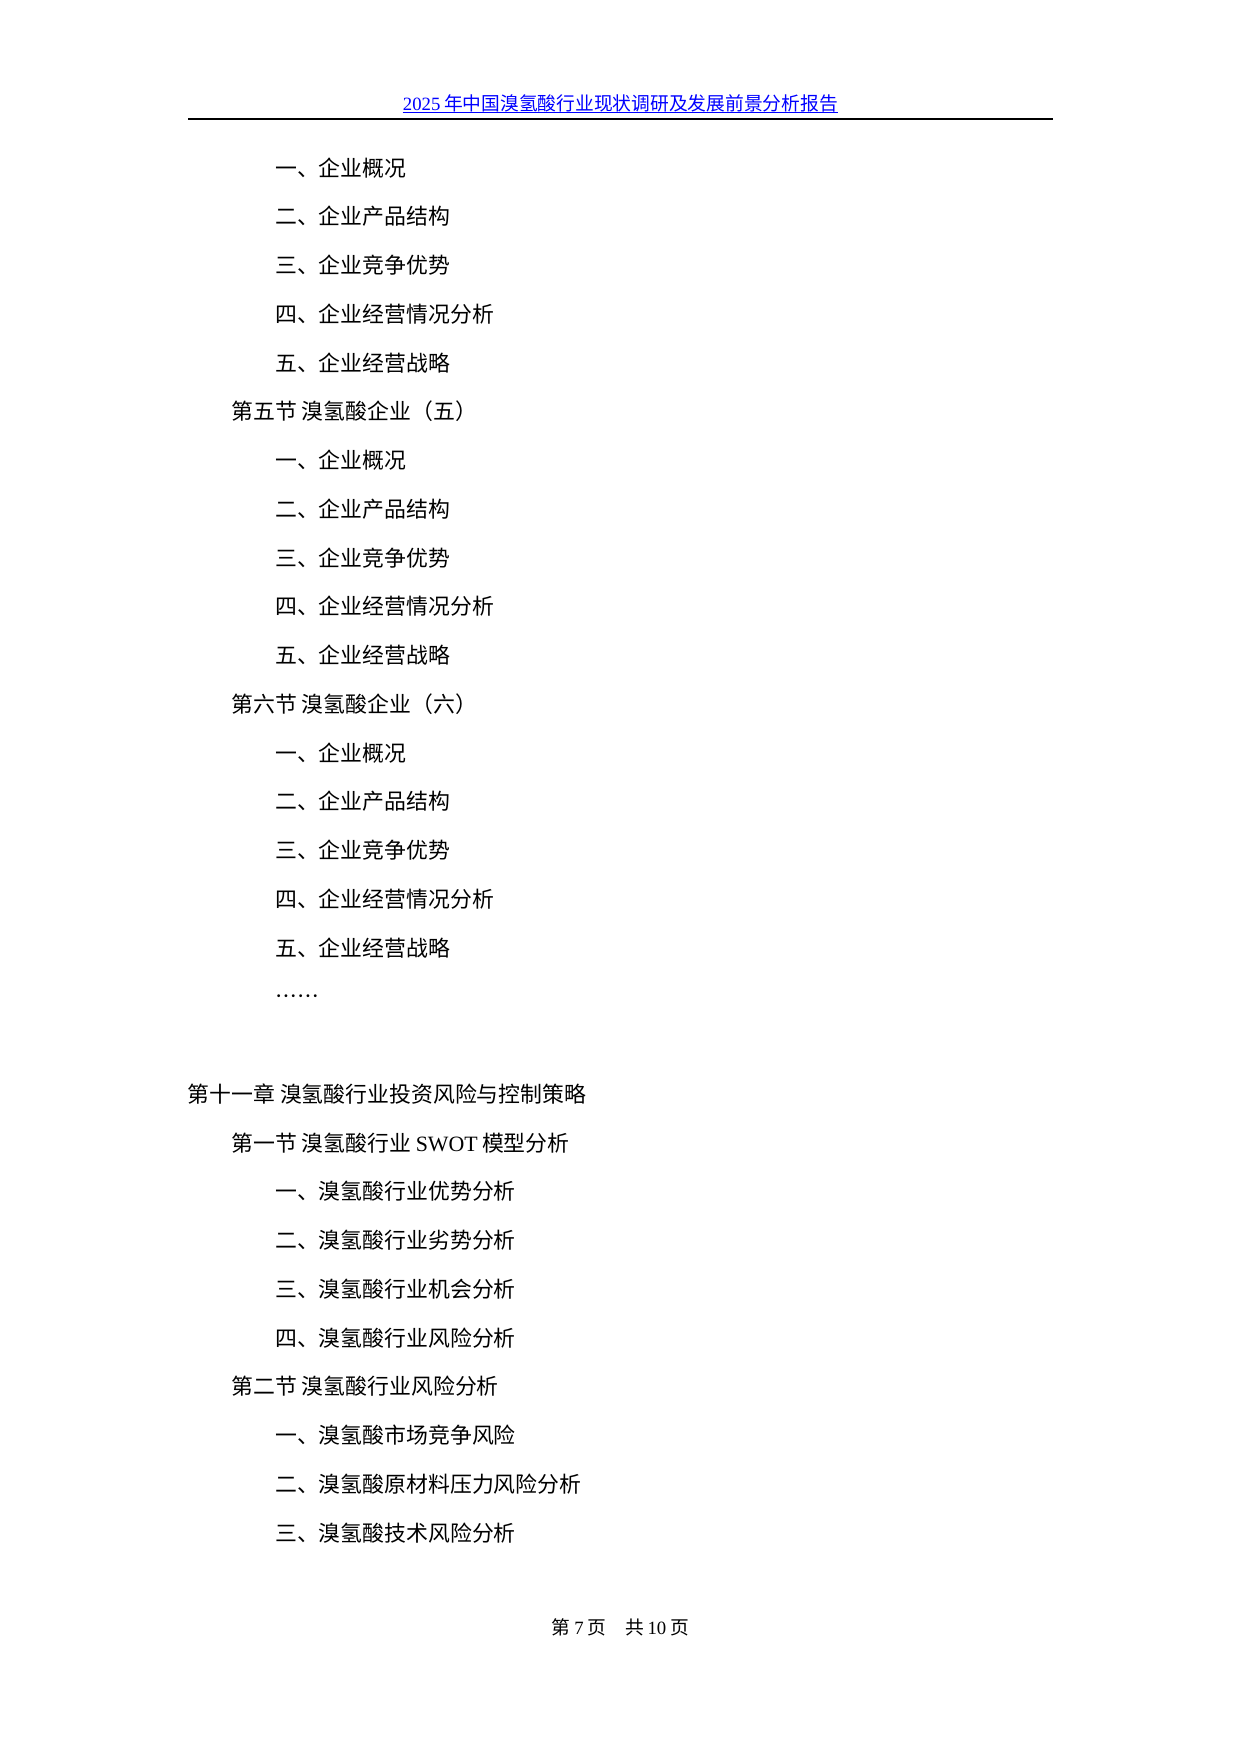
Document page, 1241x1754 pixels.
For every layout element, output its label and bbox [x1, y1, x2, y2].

text [187, 150, 1053, 1548]
